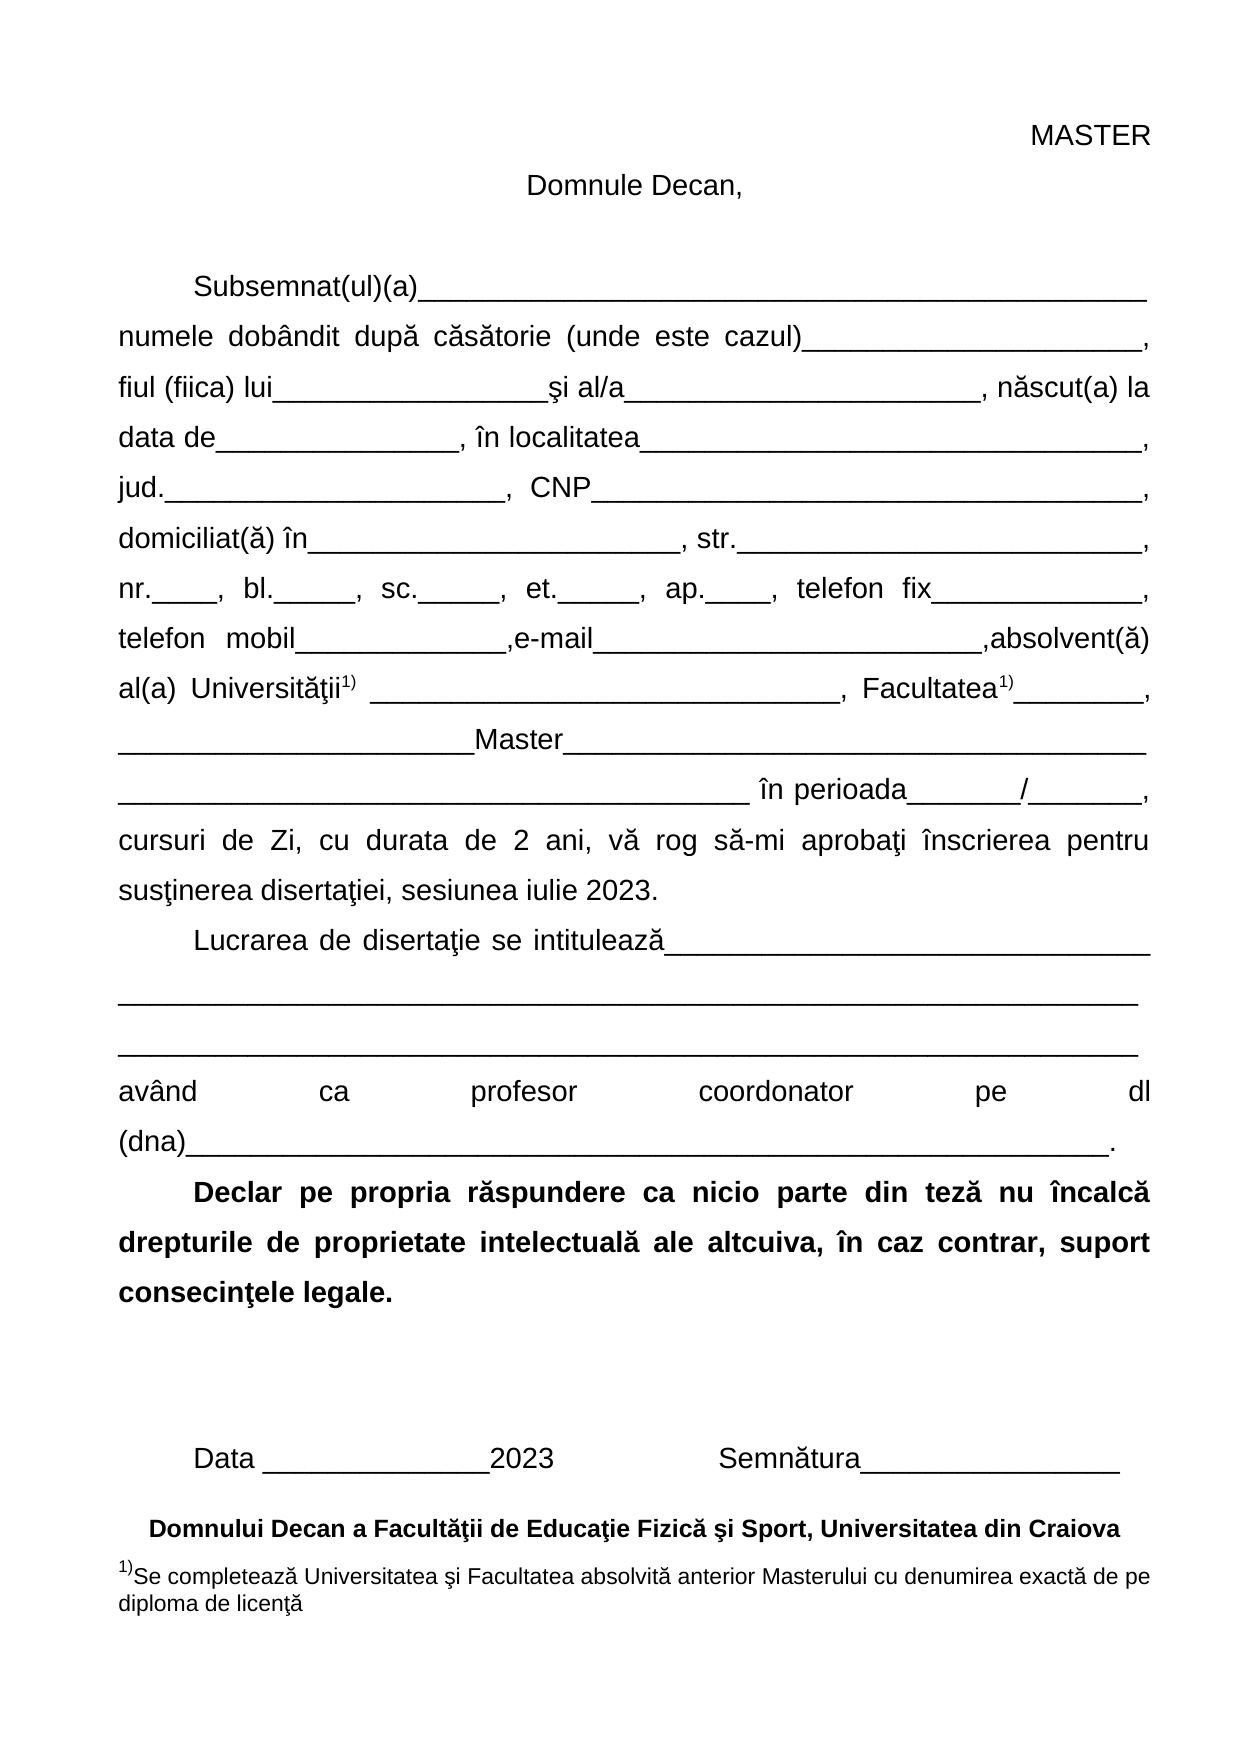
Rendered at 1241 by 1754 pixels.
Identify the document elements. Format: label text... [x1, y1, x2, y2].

text numele dobândit după căsătorie (unde este cazul)_____________________, fiul (fiica) lui_________________şi al/a______________________, născut(a) la data de_______________, în localitatea_______________________________, jud._____________________, CNP__________________________________, domiciliat(ă) în_______________________, str._________________________, nr.____, bl._____, sc._____, et._____, ap.____, telefon fix_____________, telefon mobil_____________,e-mail________________________,absolvent(ă) al(a) Universităţii1) _____________________________, Facultatea1)________, ______________________Master___________________________________________________________________________ în perioada_______/_______, cursuri de Zi, cu durata de 2 ani, vă rog să-mi aprobaţi înscrierea pentru susţinerea disertaţiei, sesiunea iulie 2023. [118, 319, 1152, 906]
text Domnule Decan, [118, 168, 1152, 202]
text Data ______________2023 Semnătura________________ [118, 1441, 1152, 1475]
text Lucrarea de disertaţie se intitulează______________________________ _______________________________________________________________ _______________________________________________________________ [118, 923, 1152, 1057]
text MASTER [118, 118, 1152, 152]
text Declar pe propria răspundere ca nicio parte din teză nu încalcă drepturile de proprietate intelectuală ale altcuiva, în caz contrar, suport consecinţele legale. [118, 1175, 1152, 1309]
text Subsemnat(ul)(a)_____________________________________________ [118, 269, 1152, 303]
text având ca profesor coordonator pe dl (dna)_________________________________________________________. [118, 1074, 1152, 1158]
text Domnului Decan a Facultăţii de Educaţie Fizică şi Sport, Universitatea din Craiova [118, 1513, 1152, 1542]
text 1)Se completează Universitatea şi Facultatea absolvită anterior Masterului cu denumirea exactă de pe diploma de licenţă [118, 1557, 1152, 1617]
